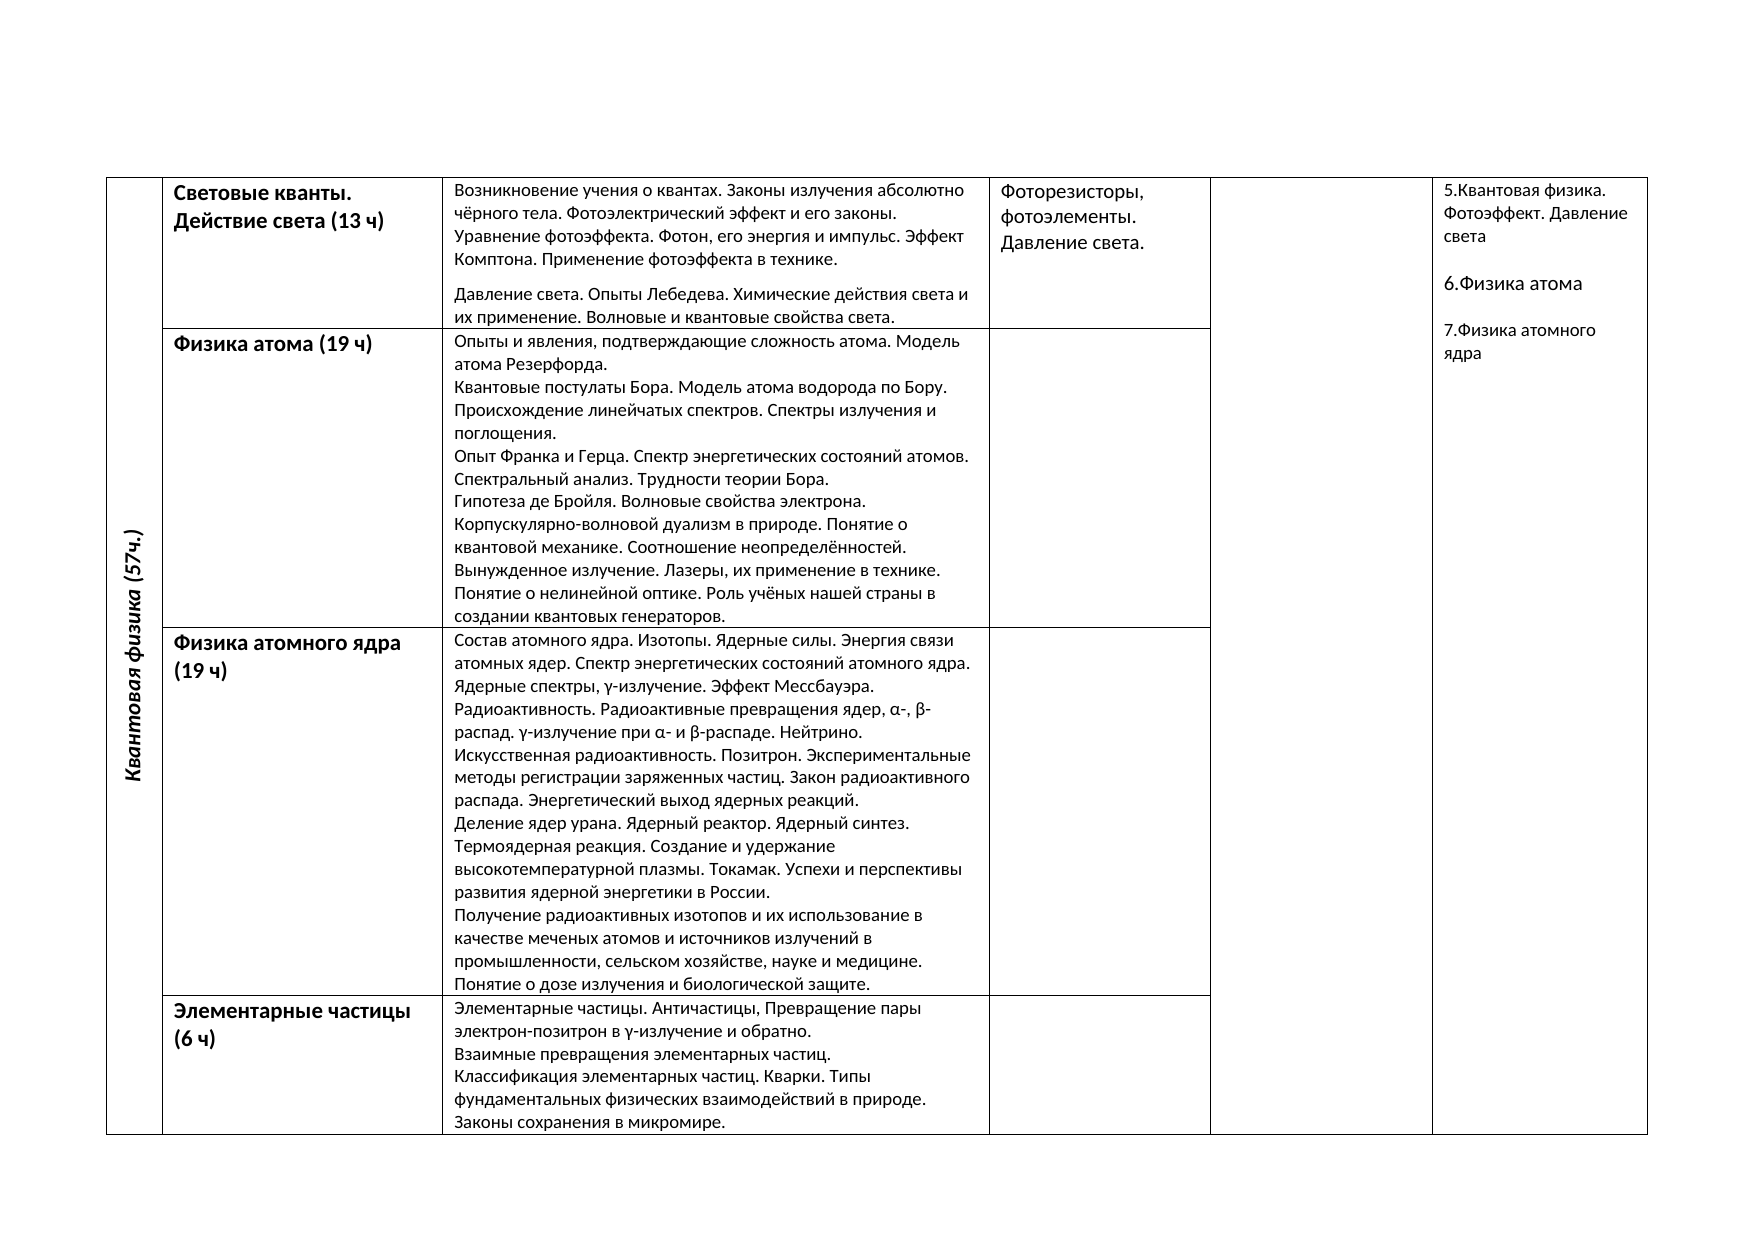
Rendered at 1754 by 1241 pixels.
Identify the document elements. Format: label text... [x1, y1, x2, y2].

table_cell Элементарные частицы. Античастицы, Превращение пары электрон-позитрон в γ-излучение и обратно. Взаимные превращения элементарных частиц. Классификация элементарных частиц. Кварки. Типы фундаментальных физических взаимодействий в природе. Законы сохранения в микромире. [443, 996, 989, 1133]
table_cell [990, 996, 1210, 1133]
table_cell 5.Квантовая физика. Фотоэффект. Давление света 6.Физика атома 7.Физика атомного ядра [1433, 178, 1647, 1133]
table_cell Физика атома (19 ч) [163, 329, 442, 627]
table_cell [990, 628, 1210, 995]
table_cell Состав атомного ядра. Изотопы. Ядерные силы. Энергия связи атомных ядер. Спектр энергетических состояний атомного ядра. Ядерные спектры, γ-излучение. Эффект Мессбауэра. Радиоактивность. Радиоактивные превращения ядер, α-, β-распад. γ-излучение при α- и β-распаде. Нейтрино. Искусственная радиоактивность. Позитрон. Экспериментальные методы регистрации заряженных частиц. Закон радиоактивного распада. Энергетический выход ядерных реакций. Деление ядер урана. Ядерный реактор. Ядерный синтез. Термоядерная реакция. Создание и удержание высокотемпературной плазмы. Токамак. Успехи и перспективы развития ядерной энергетики в России. Получение радиоактивных изотопов и их использование в качестве меченых атомов и источников излучений в промышленности, сельском хозяйстве, науке и медицине. Понятие о дозе излучения и биологической защите. [443, 628, 989, 995]
table_cell Возникновение учения о квантах. Законы излучения абсолютно чёрного тела. Фотоэлектрический эффект и его законы. Уравнение фотоэффекта. Фотон, его энергия и импульс. Эффект Комптона. Применение фотоэффекта в технике. Давление света. Опыты Лебедева. Химические действия света и их применение. Волновые и квантовые свойства света. [443, 178, 989, 328]
table_cell Световые кванты. Действие света (13 ч) [163, 178, 442, 328]
table_cell [1211, 178, 1432, 1133]
table_cell Опыты и явления, подтверждающие сложность атома. Модель атома Резерфорда. Квантовые постулаты Бора. Модель атома водорода по Бору. Происхождение линейчатых спектров. Спектры излучения и поглощения. Опыт Франка и Герца. Спектр энергетических состояний атомов. Спектральный анализ. Трудности теории Бора. Гипотеза де Бройля. Волновые свойства электрона. Корпускулярно-волновой дуализм в природе. Понятие о квантовой механике. Соотношение неопределённостей. Вынужденное излучение. Лазеры, их применение в технике. Понятие о нелинейной оптике. Роль учёных нашей страны в создании квантовых генераторов. [443, 329, 989, 627]
table_cell Фоторезисторы, фотоэлементы. Давление света. [990, 178, 1210, 328]
table_cell Элементарные частицы (6 ч) [163, 996, 442, 1133]
table_cell Квантовая физика (57ч.) [107, 178, 162, 1133]
table_cell Физика атомного ядра (19 ч) [163, 628, 442, 995]
table_cell [990, 329, 1210, 627]
